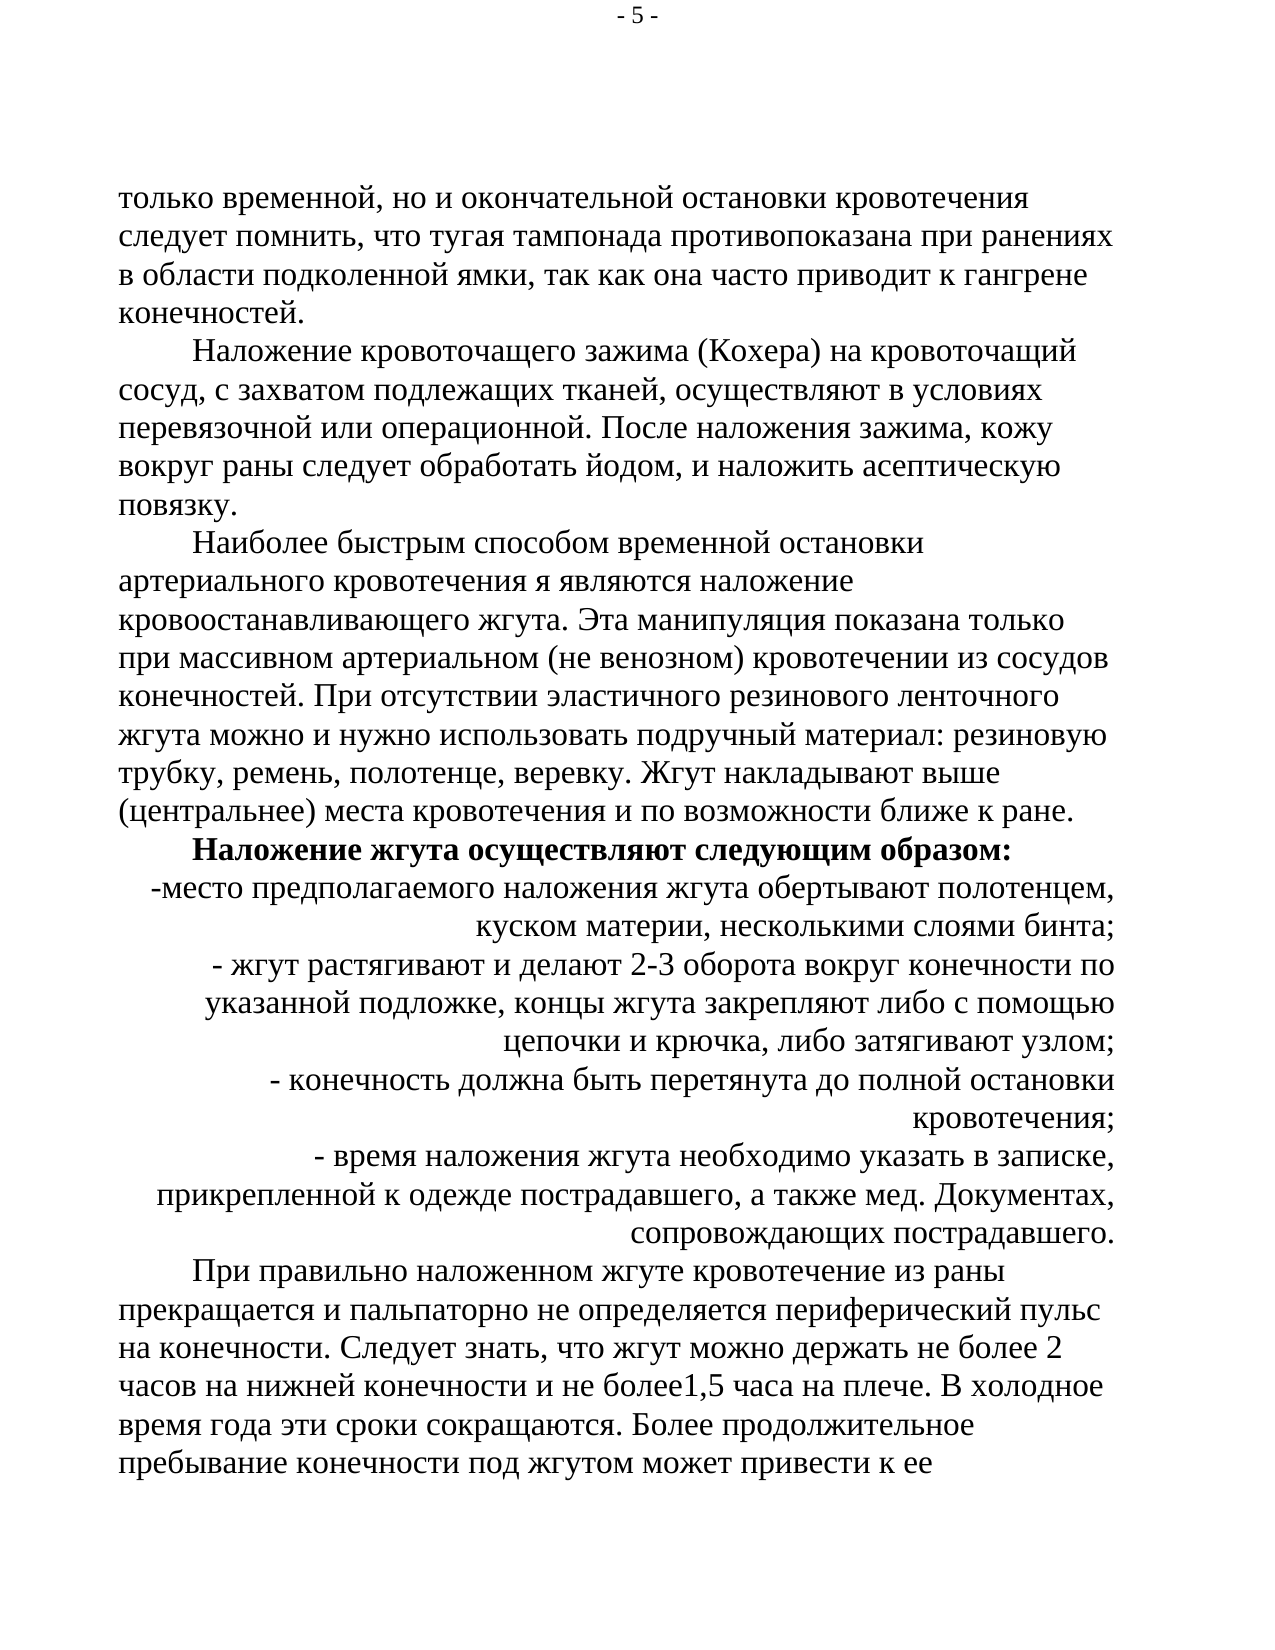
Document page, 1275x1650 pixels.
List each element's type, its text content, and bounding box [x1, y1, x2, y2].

text Наложение кровоточащего зажима (Кохера) на кровоточащий сосуд, с захватом подлежащих тканей, осуществляют в условиях перевязочной или операционной. После наложения зажима, кожу вокруг раны следует обработать йодом, и наложить асептическую повязку. [118, 331, 1115, 522]
text - жгут растягивают и делают 2-3 оборота вокруг конечности по указанной подложке, концы жгута закрепляют либо с помощью цепочки и крючка, либо затягивают узлом; [118, 944, 1115, 1059]
text Наложение жгута осуществляют следующим образом: [118, 829, 1115, 867]
text -место предполагаемого наложения жгута обертывают полотенцем, куском материи, несколькими слоями бинта; [118, 867, 1115, 944]
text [118, 1251, 1115, 1481]
text Наиболее быстрым способом временной остановки артериального кровотечения я являются наложение кровоостанавливающего жгута. Эта манипуляция показана только при массивном артериальном (не венозном) кровотечении из сосудов конечностей. При отсутствии эластичного резинового ленточного жгута можно и нужно использовать подручный материал: резиновую трубку, ремень, полотенце, веревку. Жгут накладывают выше (центральнее) места кровотечения и по возможности ближе к ране. [118, 522, 1115, 829]
text - конечность должна быть перетянута до полной остановки кровотечения; [118, 1059, 1115, 1136]
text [118, 177, 1115, 331]
text - время наложения жгута необходимо указать в записке, прикрепленной к одежде пострадавшего, а также мед. Документах, сопровождающих пострадавшего. [118, 1136, 1115, 1251]
